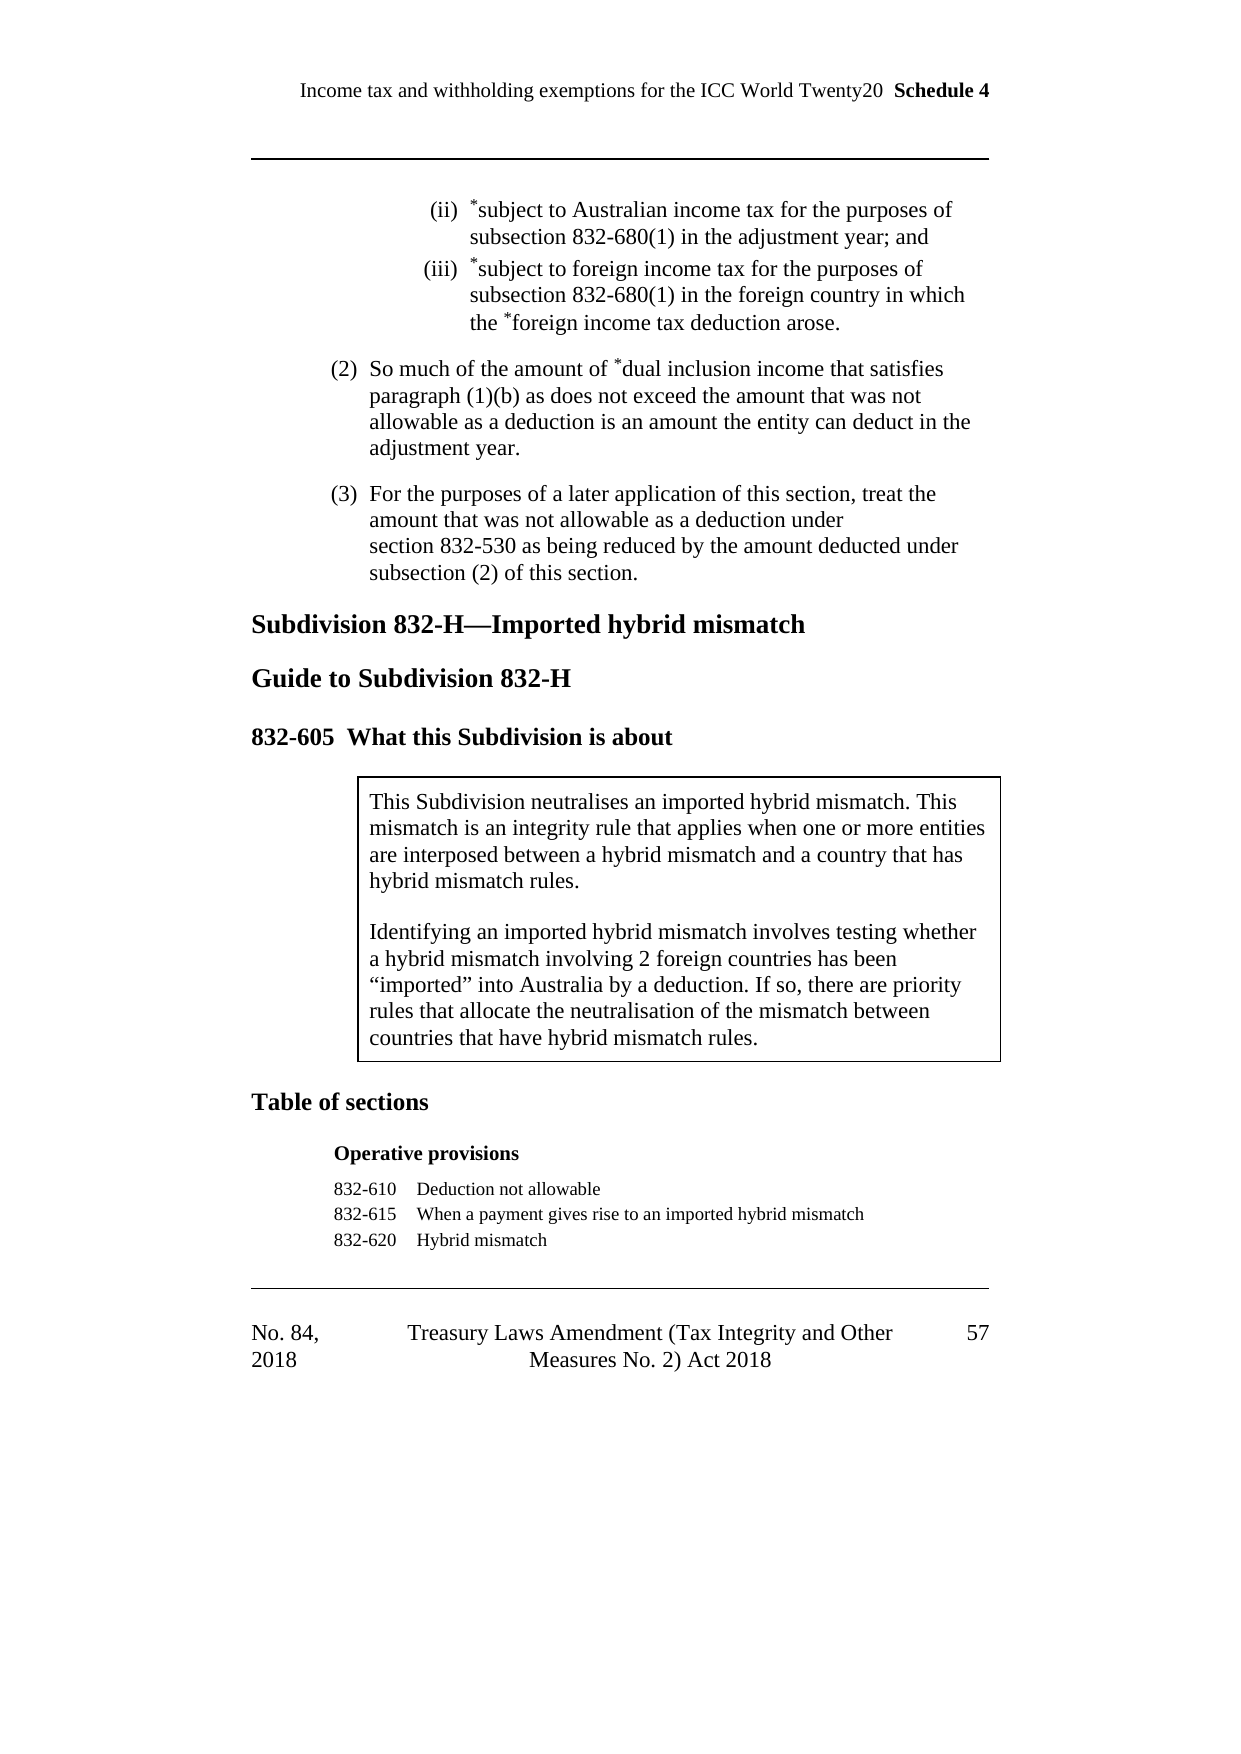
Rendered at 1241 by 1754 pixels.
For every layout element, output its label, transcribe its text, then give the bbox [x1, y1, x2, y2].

text (3) For the purposes of a later application of this section, treat the amount that was not allowable as a deduction under section 832-530 as being reduced by the amount deducted under subsection (2) of this section. [251, 479, 989, 585]
text (ii) *subject to Australian income tax for the purposes of subsection 832-680(1) in the adjustment year; and [251, 195, 989, 249]
text Guide to Subdivision 832-H [251, 662, 989, 693]
subtitle Operative provisions [334, 1141, 989, 1165]
text (2) So much of the amount of *dual inclusion income that satisfies paragraph (1)(b) as does not exceed the amount that was not allowable as a deduction is an amount the entity can deduct in the adjustment year. [251, 354, 989, 461]
text (iii) *subject to foreign income tax for the purposes of subsection 832-680(1) in the foreign country in which the *foreign income tax deduction arose. [251, 253, 989, 335]
text 832-605 What this Subdivision is about [251, 722, 989, 751]
text Subdivision 832-H—Imported hybrid mismatch [251, 608, 989, 639]
text 832-620 Hybrid mismatch [334, 1229, 989, 1251]
text 832-610 Deduction not allowable [334, 1177, 989, 1199]
text Identifying an imported hybrid mismatch involves testing whether a hybrid mismatch involving 2 foreign countries has been “imported” into Australia by a deduction. If so, there are priority rules that allocate the neutralisation of the mismatch between countries that have hybrid mismatch rules. [359, 906, 1000, 1061]
text 832-615 When a payment gives rise to an imported hybrid mismatch [334, 1203, 989, 1225]
subtitle Table of sections [251, 1087, 989, 1116]
text This Subdivision neutralises an imported hybrid mismatch. This mismatch is an integrity rule that applies when one or more entities are interposed between a hybrid mismatch and a country that has hybrid mismatch rules. [359, 778, 1000, 893]
